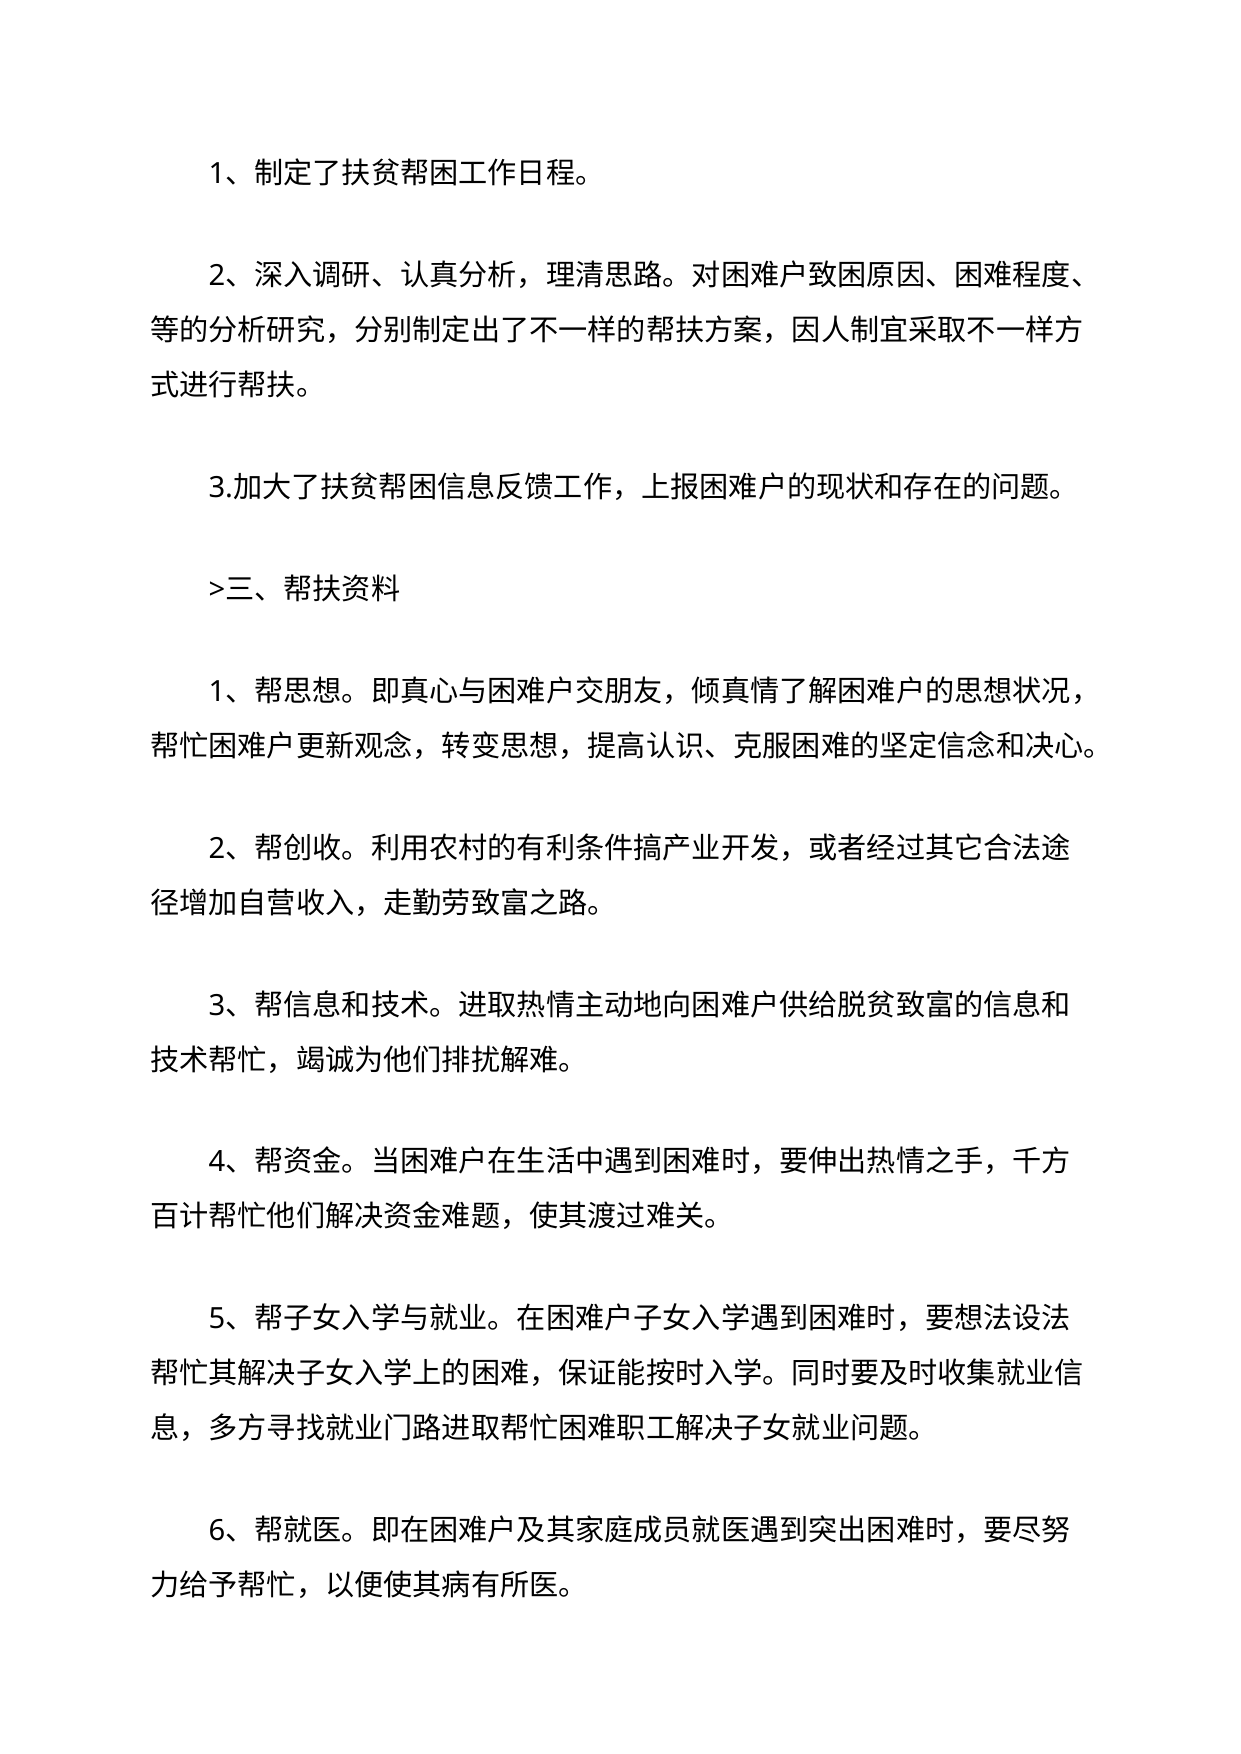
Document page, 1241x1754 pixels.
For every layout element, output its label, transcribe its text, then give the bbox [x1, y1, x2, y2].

text 3.加大了扶贫帮困信息反馈工作，上报困难户的现状和存在的问题。 [150, 464, 1090, 506]
text 2、帮创收。利用农村的有利条件搞产业开发，或者经过其它合法途径增加自营收入，走勤劳致富之路。 [150, 824, 1090, 922]
text 3、帮信息和技术。进取热情主动地向困难户供给脱贫致富的信息和技术帮忙，竭诚为他们排扰解难。 [150, 981, 1090, 1078]
text 2、深入调研、认真分析，理清思路。对困难户致困原因、困难程度、等的分析研究，分别制定出了不一样的帮扶方案，因人制宜采取不一样方式进行帮扶。 [150, 252, 1090, 404]
text 1、制定了扶贫帮困工作日程。 [150, 150, 1090, 192]
text 4、帮资金。当困难户在生活中遇到困难时，要伸出热情之手，千方百计帮忙他们解决资金难题，使其渡过难关。 [150, 1138, 1090, 1235]
text 6、帮就医。即在困难户及其家庭成员就医遇到突出困难时，要尽努力给予帮忙，以便使其病有所医。 [150, 1506, 1090, 1604]
text >三、帮扶资料 [150, 566, 1090, 608]
text 1、帮思想。即真心与困难户交朋友，倾真情了解困难户的思想状况，帮忙困难户更新观念，转变思想，提高认识、克服困难的坚定信念和决心。 [150, 668, 1090, 765]
text 5、帮子女入学与就业。在困难户子女入学遇到困难时，要想法设法帮忙其解决子女入学上的困难，保证能按时入学。同时要及时收集就业信息，多方寻找就业门路进取帮忙困难职工解决子女就业问题。 [150, 1295, 1090, 1447]
